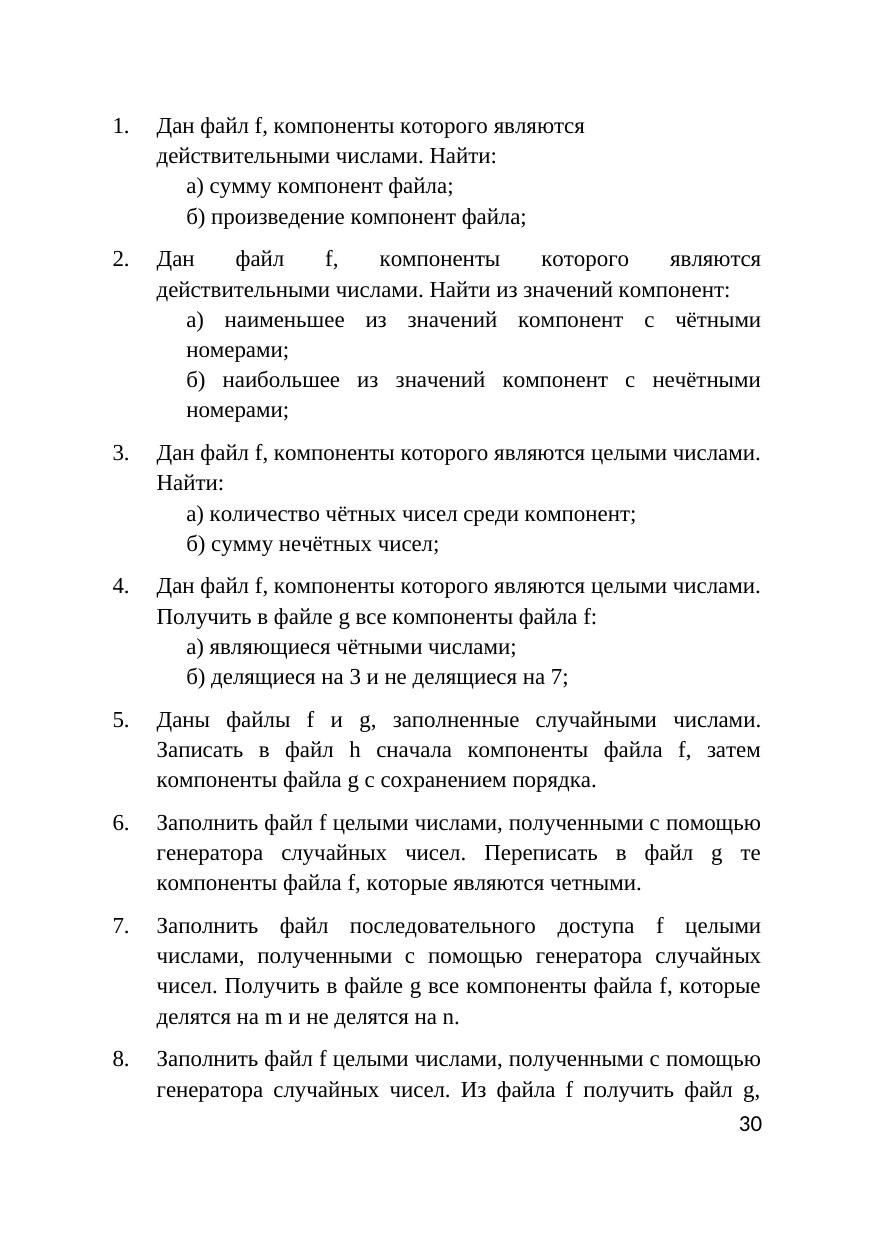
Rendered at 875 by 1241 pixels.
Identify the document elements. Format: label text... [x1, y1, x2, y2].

list Дан файл f, компоненты которого являются целыми числами. Найти: [112, 439, 762, 496]
text а) являющиеся чётными числами; [186, 633, 762, 659]
list Дан файл f, компоненты которого являются целыми числами. Получить в файле g все компоненты файла f: [112, 573, 762, 629]
list Дан файл f, компоненты которого являются действительными числами. Найти: [112, 112, 762, 169]
text а) наименьшее из значений компонент с чётными номерами; [186, 306, 762, 362]
text б) произведение компонент файла; [186, 203, 762, 229]
text б) наибольшее из значений компонент с нечётными номерами; [186, 366, 762, 423]
text б) сумму нечётных чисел; [186, 530, 762, 556]
text а) сумму компонент файла; [186, 173, 762, 199]
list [112, 1046, 762, 1102]
list Дан файл f, компоненты которого являются действительными числами. Найти из значений компонент: [112, 246, 762, 302]
list Заполнить файл последовательного доступа f целыми числами, полученными с помощью генератора случайных чисел. Получить в файле g все компоненты файла f, которые делятся на m и не делятся на n. [112, 912, 762, 1029]
text а) количество чётных чисел среди компонент; [186, 500, 762, 526]
list Заполнить файл f целыми числами, полученными с помощью генератора случайных чисел. Переписать в файл g те компоненты файла f, которые являются четными. [112, 809, 762, 896]
list Даны файлы f и g, заполненные случайными числами. Записать в файл h сначала компоненты файла f, затем компоненты файла g с сохранением порядка. [112, 706, 762, 793]
text б) делящиеся на 3 и не делящиеся на 7; [186, 663, 762, 689]
